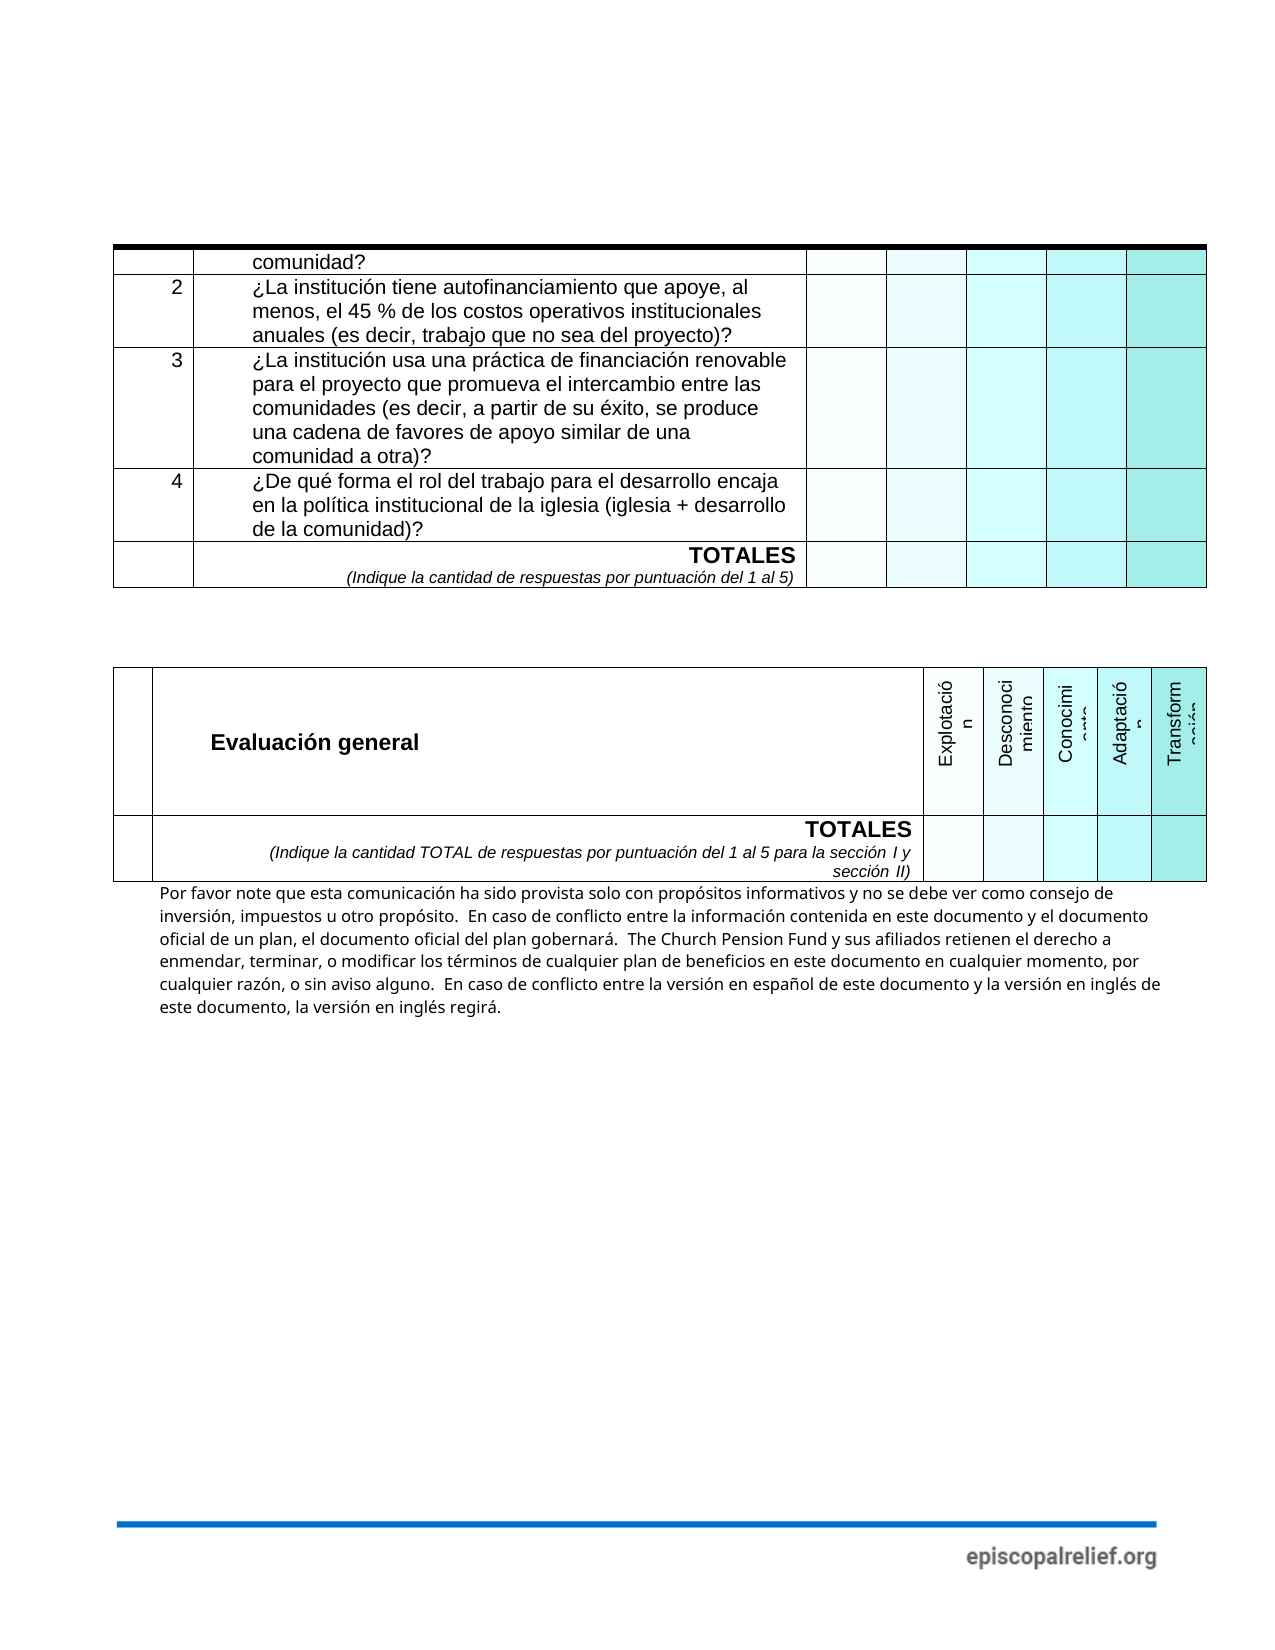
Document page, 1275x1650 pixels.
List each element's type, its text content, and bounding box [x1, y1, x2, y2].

table_cell [1044, 816, 1097, 881]
table_cell [1047, 542, 1126, 587]
table_cell [924, 816, 983, 881]
table_cell [887, 348, 966, 468]
table_cell [887, 469, 966, 541]
table_header Explotación [924, 668, 983, 815]
table_cell [1047, 250, 1126, 274]
table_cell [1098, 816, 1151, 881]
table_cell [1047, 469, 1126, 541]
table_cell 3 [114, 348, 193, 468]
table_cell [1047, 275, 1126, 347]
table_cell ¿La institución tiene autofinanciamiento que apoye, al menos, el 45 % de los costos operativos institucionales anuales (es decir, trabajo que no sea del proyecto)? [194, 275, 806, 347]
table_cell [807, 275, 886, 347]
table_cell ¿De qué forma el rol del trabajo para el desarrollo encaja en la política institucional de la iglesia (iglesia + desarrollo de la comunidad)? [194, 469, 806, 541]
table_cell [1127, 348, 1206, 468]
table_cell TOTALES (Indique la cantidad TOTAL de respuestas por puntuación del 1 al 5 para la sección I y sección II) [153, 816, 923, 881]
table_cell [1127, 469, 1206, 541]
table_cell [807, 542, 886, 587]
picture [112, 1515, 1163, 1605]
table_cell [807, 250, 886, 274]
table_cell 1 [114, 250, 193, 274]
table_cell [967, 542, 1046, 587]
table_cell [114, 816, 152, 881]
table_cell ¿La institución tiene una política que guíe el autofinanciamiento del trabajo para el desarrollo de la comunidad? [194, 250, 806, 274]
table_cell [807, 469, 886, 541]
table_header Evaluación general [153, 668, 923, 815]
table_cell [1127, 275, 1206, 347]
table_header Conocimiento [1044, 668, 1097, 815]
table_cell [984, 816, 1043, 881]
table_cell [967, 250, 1046, 274]
table_cell [887, 542, 966, 587]
table_cell ¿La institución usa una práctica de financiación renovable para el proyecto que promueva el intercambio entre las comunidades (es decir, a partir de su éxito, se produce una cadena de favores de apoyo similar de una comunidad a otra)? [194, 348, 806, 468]
table_cell [114, 542, 193, 587]
table_cell [887, 250, 966, 274]
table_cell [1127, 542, 1206, 587]
table_cell [1127, 250, 1206, 274]
table_cell 2 [114, 275, 193, 347]
table_cell [1152, 816, 1206, 881]
table_header Transformación [1152, 668, 1206, 815]
text Por favor note que esta comunicación ha sido provista solo con propósitos informativos y no se debe ver como consejo de inversión, impuestos u otro propósito. En caso de conflicto entre la información contenida en este documento y el documento oficial de un plan, el documento oficial del plan gobernará. The Church Pension Fund y sus afiliados retienen el derecho a enmendar, terminar, o modificar los términos de cualquier plan de beneficios en este documento en cualquier momento, por cualquier razón, o sin aviso alguno. En caso de conflicto entre la versión en español de este documento y la versión en inglés de este documento, la versión en inglés regirá. [159, 882, 1162, 1018]
table_header Desconocimiento [984, 668, 1043, 815]
table_cell [967, 348, 1046, 468]
table_cell TOTALES (Indique la cantidad de respuestas por puntuación del 1 al 5) [194, 542, 806, 587]
table_cell 4 [114, 469, 193, 541]
table_cell [1047, 348, 1126, 468]
table_cell [807, 348, 886, 468]
table_cell [967, 275, 1046, 347]
table_cell [967, 469, 1046, 541]
table_header Adaptación [1098, 668, 1151, 815]
table_cell [887, 275, 966, 347]
table_header [114, 668, 152, 815]
